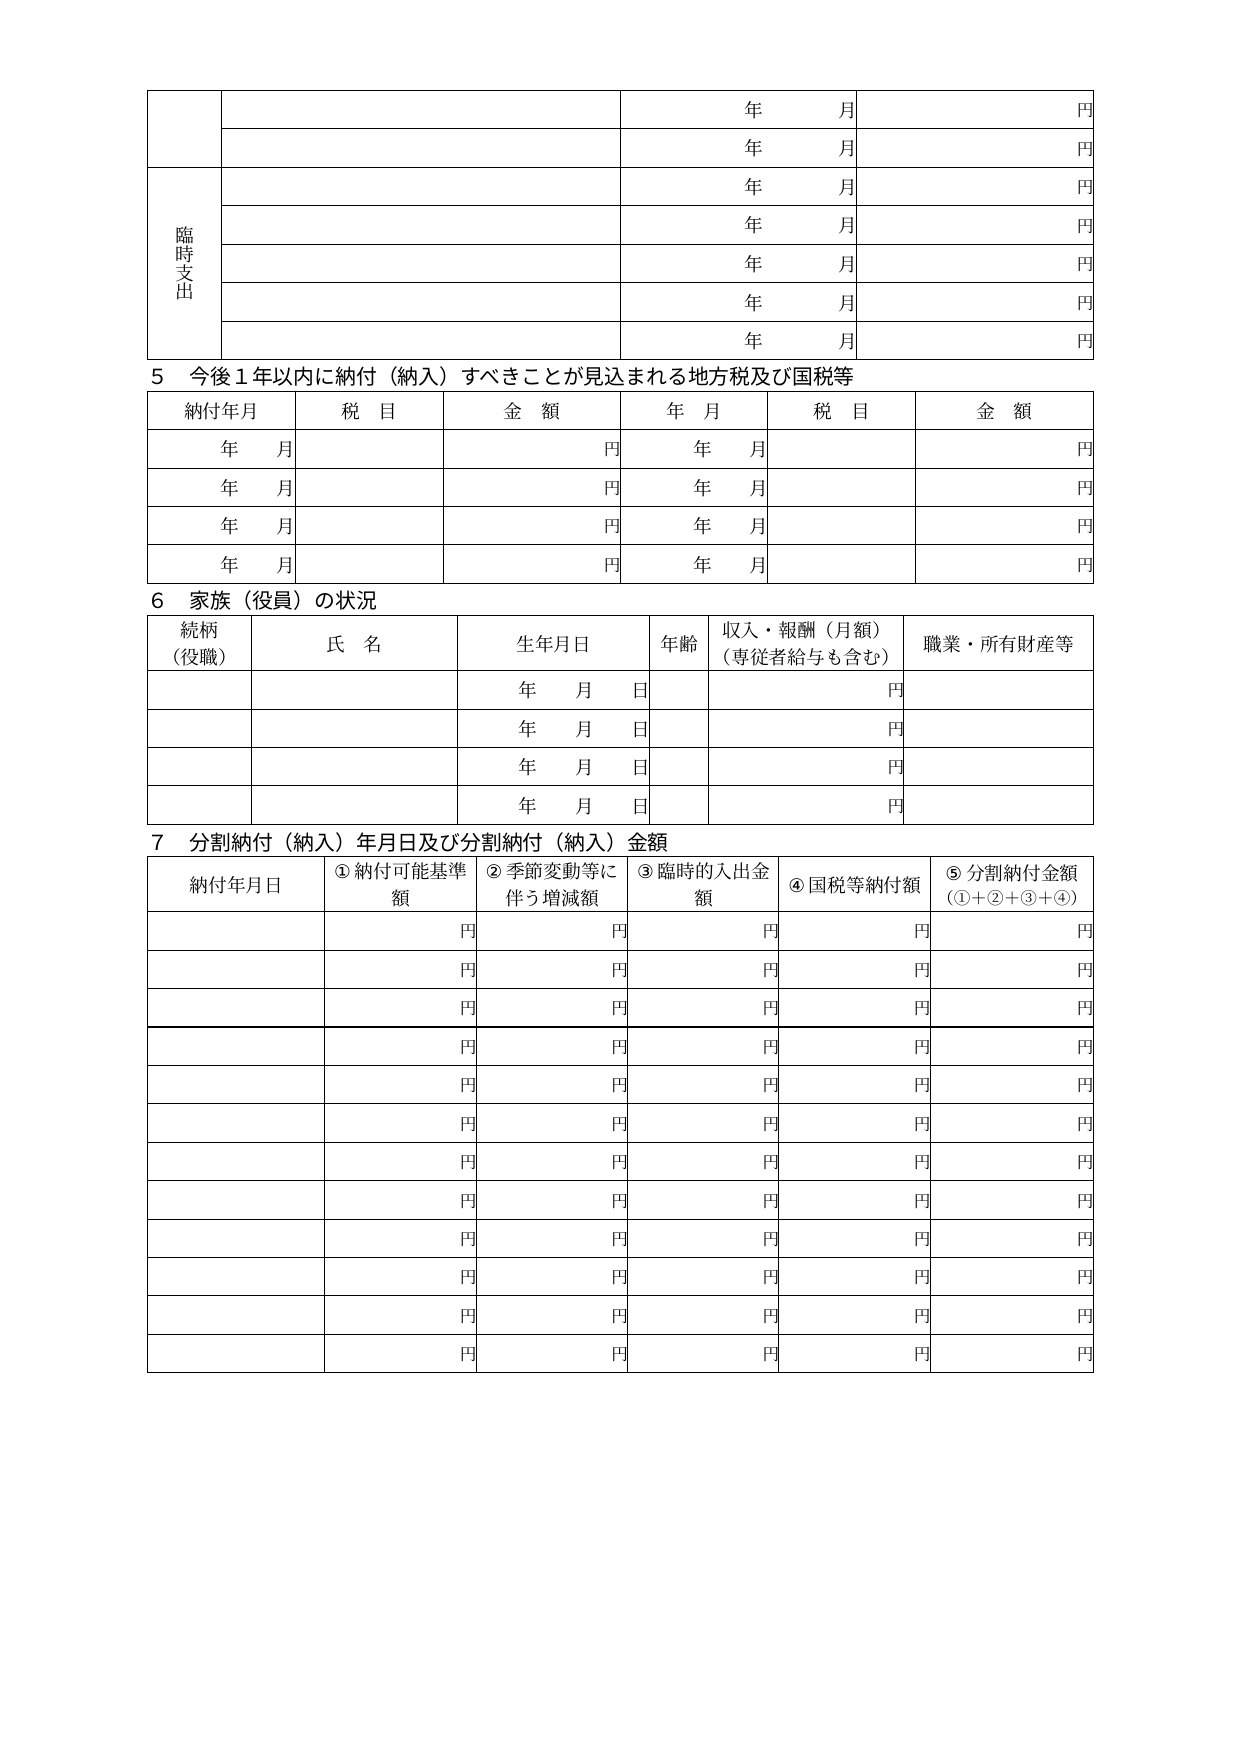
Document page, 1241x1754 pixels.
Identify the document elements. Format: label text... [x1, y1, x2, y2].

table_cell 円 [931, 912, 1093, 949]
table_cell [252, 671, 457, 708]
table_cell 年 月 日 [458, 671, 649, 708]
table_cell [148, 1181, 324, 1218]
table_cell 円 [931, 1143, 1093, 1180]
table_cell [222, 129, 620, 167]
table_cell 円 [628, 1143, 778, 1180]
table_cell 年齢 [650, 616, 708, 670]
table_cell 円 [325, 1296, 476, 1334]
table_cell 円 [931, 989, 1093, 1026]
table_cell 円 [857, 168, 1093, 205]
table_cell [148, 1258, 324, 1295]
table_cell 円 [477, 1104, 627, 1142]
table_cell 円 [779, 1181, 930, 1218]
table_cell 円 [325, 1028, 476, 1065]
table_cell [148, 748, 251, 785]
table_cell [296, 545, 443, 583]
table_cell 円 [857, 129, 1093, 167]
table_cell 円 [857, 91, 1093, 128]
table_cell 円 [477, 1181, 627, 1218]
table_cell 年 月 [621, 168, 856, 205]
table_cell 円 [916, 545, 1093, 583]
table_cell 年 月 [621, 322, 856, 359]
table_cell [768, 545, 915, 583]
table_cell 円 [931, 1066, 1093, 1103]
table_cell 円 [444, 507, 620, 544]
table_cell 金 額 [916, 392, 1093, 429]
table_cell 円 [325, 1335, 476, 1372]
table_cell 円 [628, 1181, 778, 1218]
table_cell 円 [477, 1066, 627, 1103]
table_cell ⑤分割納付金額（①＋②＋③＋④） [931, 857, 1093, 911]
table_cell 円 [628, 1028, 778, 1065]
table_cell 年 月 [621, 91, 856, 128]
table_cell 円 [709, 748, 903, 785]
table_cell ７ 分割納付（納入）年月日及び分割納付（納入）金額 [148, 825, 1093, 856]
table_cell [904, 671, 1093, 708]
table_cell 生年月日 [458, 616, 649, 670]
table_cell 年 月 [148, 545, 295, 583]
table_cell [148, 951, 324, 988]
table_cell 円 [477, 989, 627, 1026]
table_cell [296, 507, 443, 544]
table_cell [222, 91, 620, 128]
table_cell [768, 469, 915, 506]
table_cell [296, 469, 443, 506]
table_cell [222, 322, 620, 359]
table_cell 円 [444, 469, 620, 506]
table_cell ④国税等納付額 [779, 857, 930, 911]
table_cell 円 [325, 912, 476, 949]
table_cell 円 [779, 1104, 930, 1142]
table_cell [252, 786, 457, 824]
table_cell 円 [628, 1220, 778, 1257]
table_cell 円 [325, 989, 476, 1026]
table_cell 円 [477, 912, 627, 949]
table_cell 金 額 [444, 392, 620, 429]
table_cell 円 [325, 1066, 476, 1103]
table_cell 円 [709, 671, 903, 708]
table_cell 円 [931, 1258, 1093, 1295]
table_cell ６ 家族（役員）の状況 [148, 584, 1093, 615]
table_cell 円 [628, 1066, 778, 1103]
table_cell [252, 710, 457, 747]
table_cell [904, 748, 1093, 785]
table_cell 収入・報酬（月額）（専従者給与も含む） [709, 616, 903, 670]
table_cell 円 [779, 1296, 930, 1334]
table_cell 年 月 [621, 283, 856, 321]
table_cell 円 [628, 951, 778, 988]
table_cell 円 [931, 1296, 1093, 1334]
table_cell 円 [779, 1028, 930, 1065]
table_cell [148, 786, 251, 824]
table_cell [222, 283, 620, 321]
table_cell 円 [477, 1028, 627, 1065]
table_cell 年 月 日 [458, 786, 649, 824]
table_cell 円 [857, 283, 1093, 321]
table_cell 円 [779, 1335, 930, 1372]
table_cell [148, 1028, 324, 1065]
table_cell [650, 786, 708, 824]
table_cell [148, 989, 324, 1026]
table_cell 年 月 [621, 392, 767, 429]
table_cell 円 [709, 710, 903, 747]
table_cell 円 [916, 469, 1093, 506]
table_cell 円 [477, 1220, 627, 1257]
table_cell 年 月 日 [458, 710, 649, 747]
table_cell 職業・所有財産等 [904, 616, 1093, 670]
table_cell 円 [325, 1104, 476, 1142]
table_cell 税 目 [296, 392, 443, 429]
table_cell 円 [931, 1181, 1093, 1218]
table_cell [148, 1220, 324, 1257]
table_cell [148, 912, 324, 949]
table_cell [650, 710, 708, 747]
table_cell 円 [779, 1220, 930, 1257]
table_cell 円 [931, 1104, 1093, 1142]
table_cell 年 月 [621, 245, 856, 282]
table_cell 円 [931, 1335, 1093, 1372]
table_cell 円 [709, 786, 903, 824]
table_cell 円 [477, 1296, 627, 1334]
table_cell 円 [325, 951, 476, 988]
table_cell 円 [857, 245, 1093, 282]
table_cell 円 [477, 1258, 627, 1295]
table_cell 円 [857, 322, 1093, 359]
table_cell 年 月 [621, 507, 767, 544]
table_cell [650, 671, 708, 708]
table_cell 円 [931, 1220, 1093, 1257]
table_cell 円 [444, 545, 620, 583]
table_cell 年 月 日 [458, 748, 649, 785]
table_cell 年 月 [621, 430, 767, 467]
table_cell ②季節変動等に 伴う増減額 [477, 857, 627, 911]
table_cell 円 [477, 1335, 627, 1372]
table_cell 円 [779, 1066, 930, 1103]
table_cell [222, 168, 620, 205]
table_cell 年 月 [621, 545, 767, 583]
table_cell 円 [916, 430, 1093, 467]
table_cell 税 目 [768, 392, 915, 429]
table_cell [252, 748, 457, 785]
table_cell 臨時支出 [148, 168, 221, 359]
table_cell 円 [779, 912, 930, 949]
table_cell ①納付可能基準額 [325, 857, 476, 911]
table_cell 円 [628, 1258, 778, 1295]
table_cell [904, 786, 1093, 824]
table_cell [768, 430, 915, 467]
table_cell 年 月 [621, 129, 856, 167]
table_cell 円 [857, 206, 1093, 244]
table_cell 年 月 [621, 469, 767, 506]
table_cell 円 [477, 1143, 627, 1180]
table_cell 年 月 [621, 206, 856, 244]
table_cell [650, 748, 708, 785]
table_cell [148, 1104, 324, 1142]
table_cell 円 [444, 430, 620, 467]
table_cell 年 月 [148, 507, 295, 544]
table_cell 円 [628, 912, 778, 949]
table_cell 円 [916, 507, 1093, 544]
table_cell 円 [779, 1258, 930, 1295]
table_cell 円 [477, 951, 627, 988]
table_cell [148, 671, 251, 708]
table_cell 円 [325, 1181, 476, 1218]
table_cell ③臨時的入出金額 [628, 857, 778, 911]
table_cell 円 [779, 951, 930, 988]
table_cell 円 [628, 1296, 778, 1334]
table_cell [148, 1066, 324, 1103]
table_cell 納付年月 [148, 392, 295, 429]
table_cell 円 [779, 1143, 930, 1180]
table_cell [222, 206, 620, 244]
table_cell [904, 710, 1093, 747]
table_cell 円 [779, 989, 930, 1026]
table_cell [768, 507, 915, 544]
table_cell 年 月 [148, 430, 295, 467]
table_cell 氏 名 [252, 616, 457, 670]
table_cell [148, 1143, 324, 1180]
table_cell [148, 1296, 324, 1334]
table_cell 円 [931, 951, 1093, 988]
table_cell 円 [325, 1220, 476, 1257]
table_cell [148, 710, 251, 747]
table_cell ５ 今後１年以内に納付（納入）すべきことが見込まれる地方税及び国税等 [148, 360, 1093, 391]
table_cell 円 [931, 1028, 1093, 1065]
table_cell 年 月 [148, 469, 295, 506]
table_cell 納付年月日 [148, 857, 324, 911]
table_cell 円 [325, 1258, 476, 1295]
table_cell 円 [628, 1335, 778, 1372]
table_cell [296, 430, 443, 467]
table_cell 円 [628, 989, 778, 1026]
table_cell [222, 245, 620, 282]
table_cell [148, 1335, 324, 1372]
table_cell 円 [325, 1143, 476, 1180]
table_cell 円 [628, 1104, 778, 1142]
table_cell 続柄 （役職） [148, 616, 251, 670]
